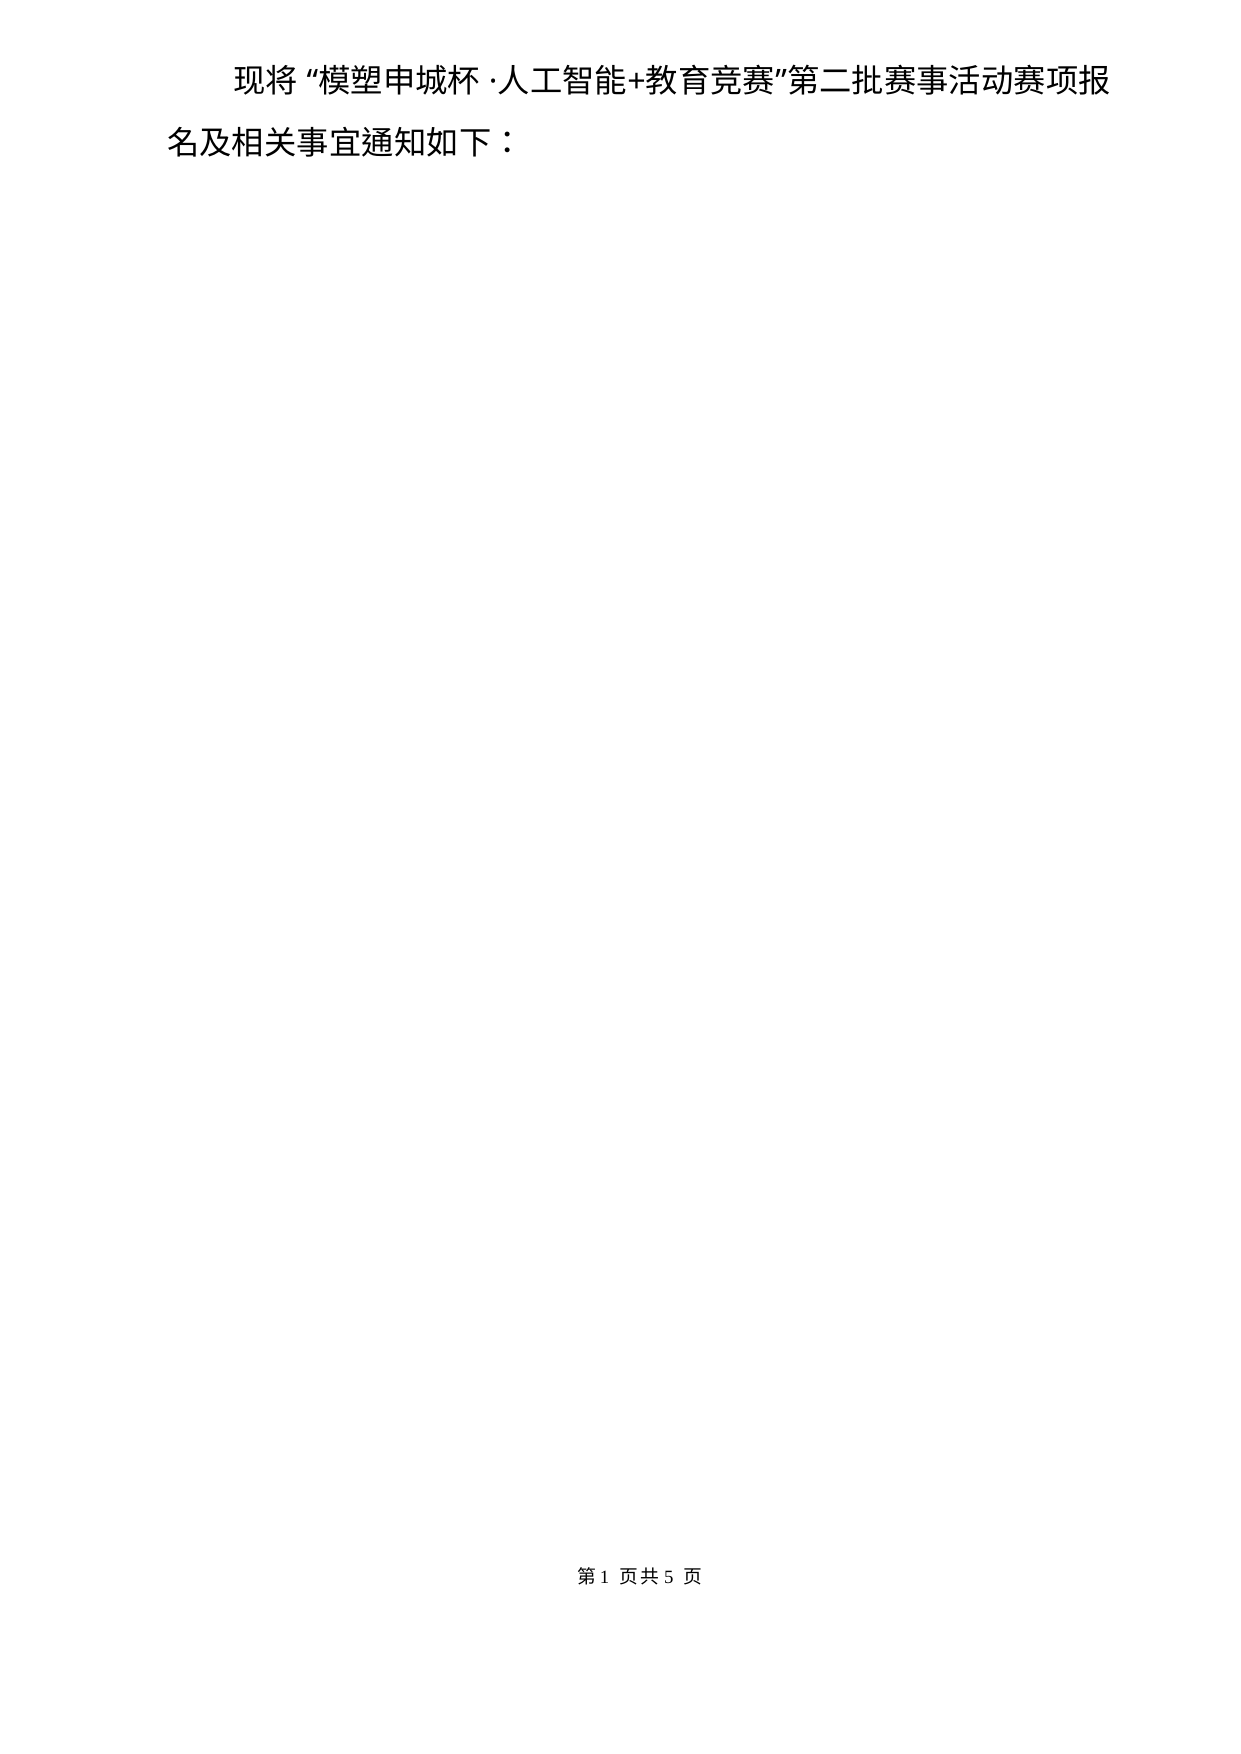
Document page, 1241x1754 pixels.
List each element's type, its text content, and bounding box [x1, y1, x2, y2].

text 现将 “模塑申城杯 ·人工智能+教育竞赛”第二批赛事活动赛项报名及相关事宜通知如下： [167, 58, 1114, 164]
